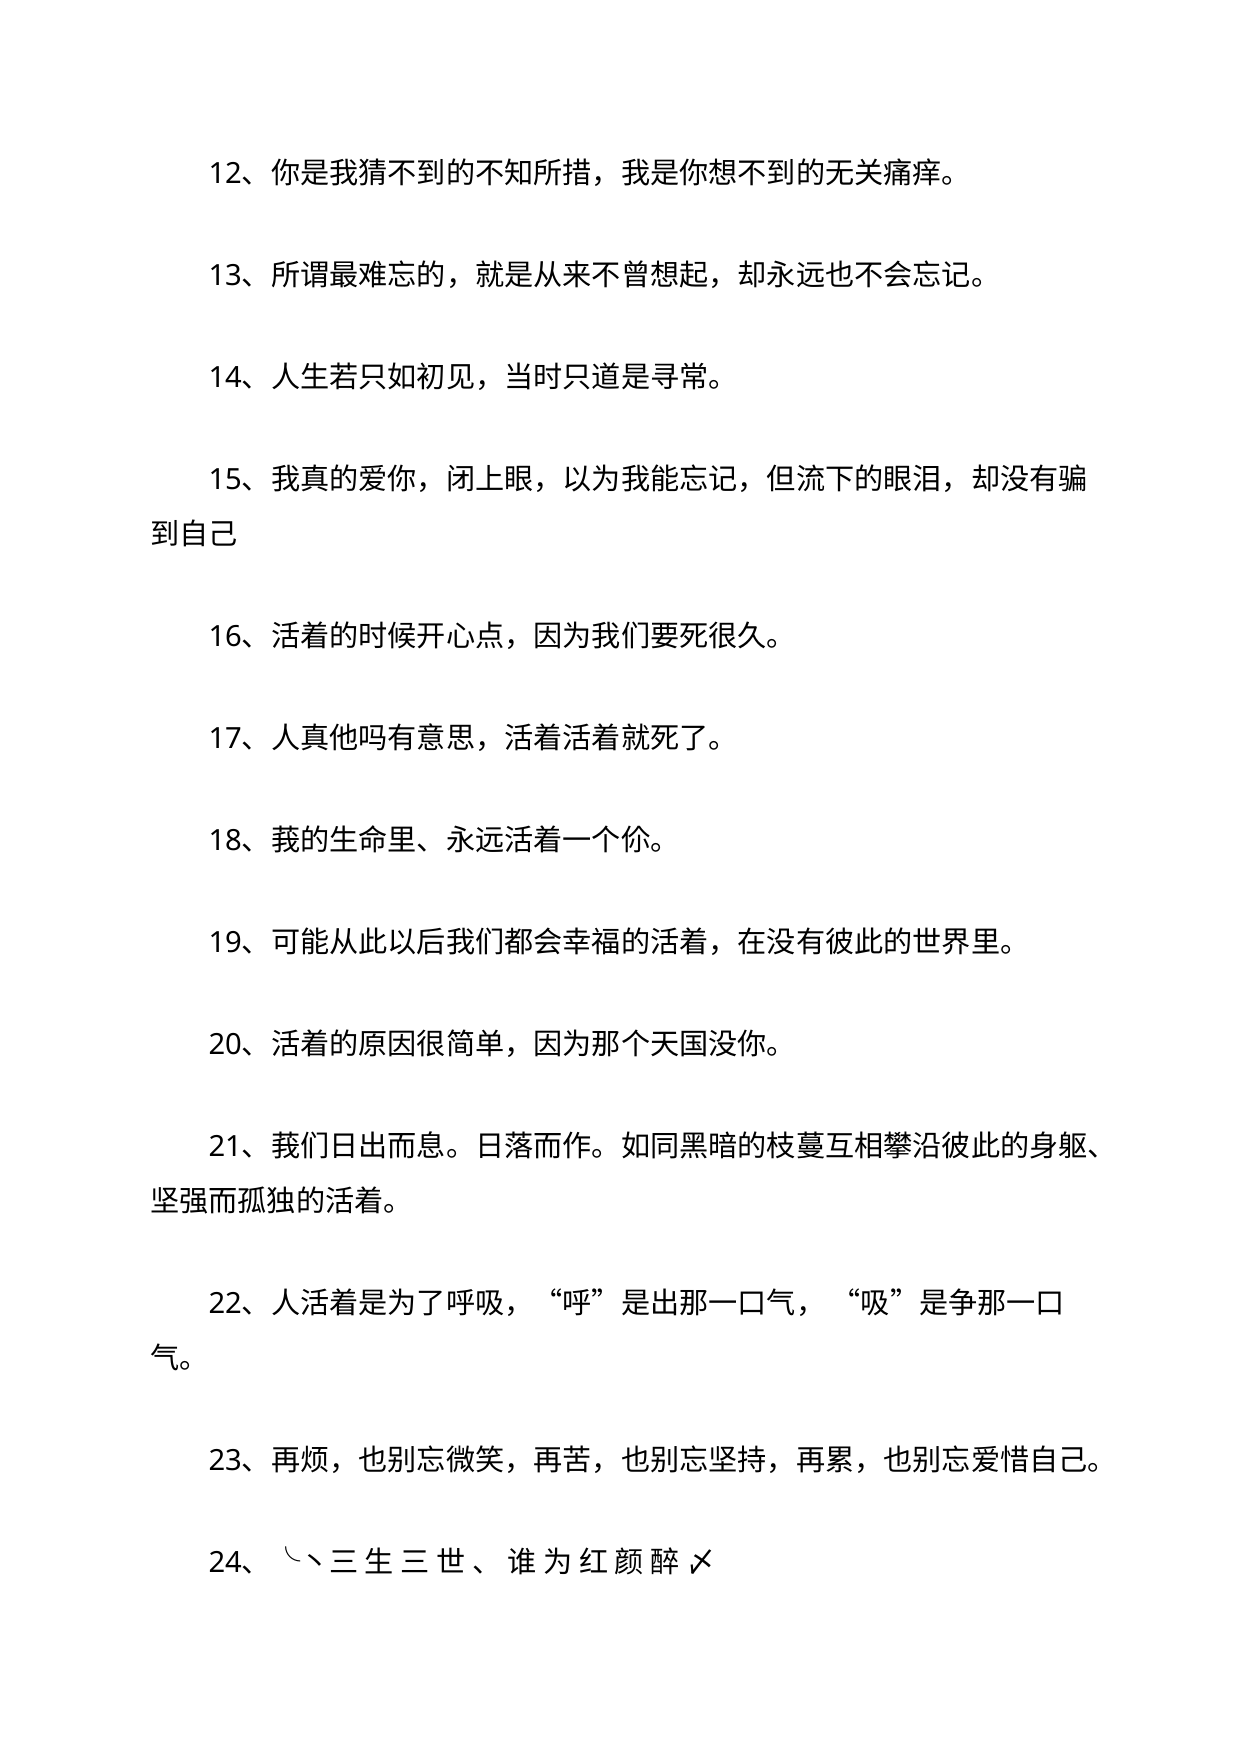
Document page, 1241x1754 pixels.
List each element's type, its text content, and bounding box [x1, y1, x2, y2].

text 24、╰丶三 生 三 世 、 谁 为 红 颜 醉 〆 [150, 1538, 1090, 1581]
text 21、莪们日出而息。日落而作。如同黑暗的枝蔓互相攀沿彼此的身躯、坚强而孤独的活着。 [150, 1123, 1090, 1220]
text 15、我真的爱你，闭上眼，以为我能忘记，但流下的眼泪，却没有骗到自己 [150, 456, 1090, 553]
text 12、你是我猜不到的不知所措，我是你想不到的无关痛痒。 [150, 150, 1090, 192]
text 18、莪的生命里、永远活着一个伱。 [150, 817, 1090, 859]
text 22、人活着是为了呼吸，“呼”是出那一口气， “吸”是争那一口气。 [150, 1279, 1090, 1377]
text 20、活着的原因很简单，因为那个天国没你。 [150, 1021, 1090, 1063]
text 14、人生若只如初见，当时只道是寻常。 [150, 354, 1090, 396]
text 17、人真他吗有意思，活着活着就死了。 [150, 715, 1090, 757]
text 19、可能从此以后我们都会幸福的活着，在没有彼此的世界里。 [150, 919, 1090, 961]
text 13、所谓最难忘的，就是从来不曾想起，却永远也不会忘记。 [150, 252, 1090, 294]
text 16、活着的时候开心点，因为我们要死很久。 [150, 613, 1090, 655]
text 23、再烦，也别忘微笑，再苦，也别忘坚持，再累，也别忘爱惜自己。 [150, 1436, 1090, 1478]
